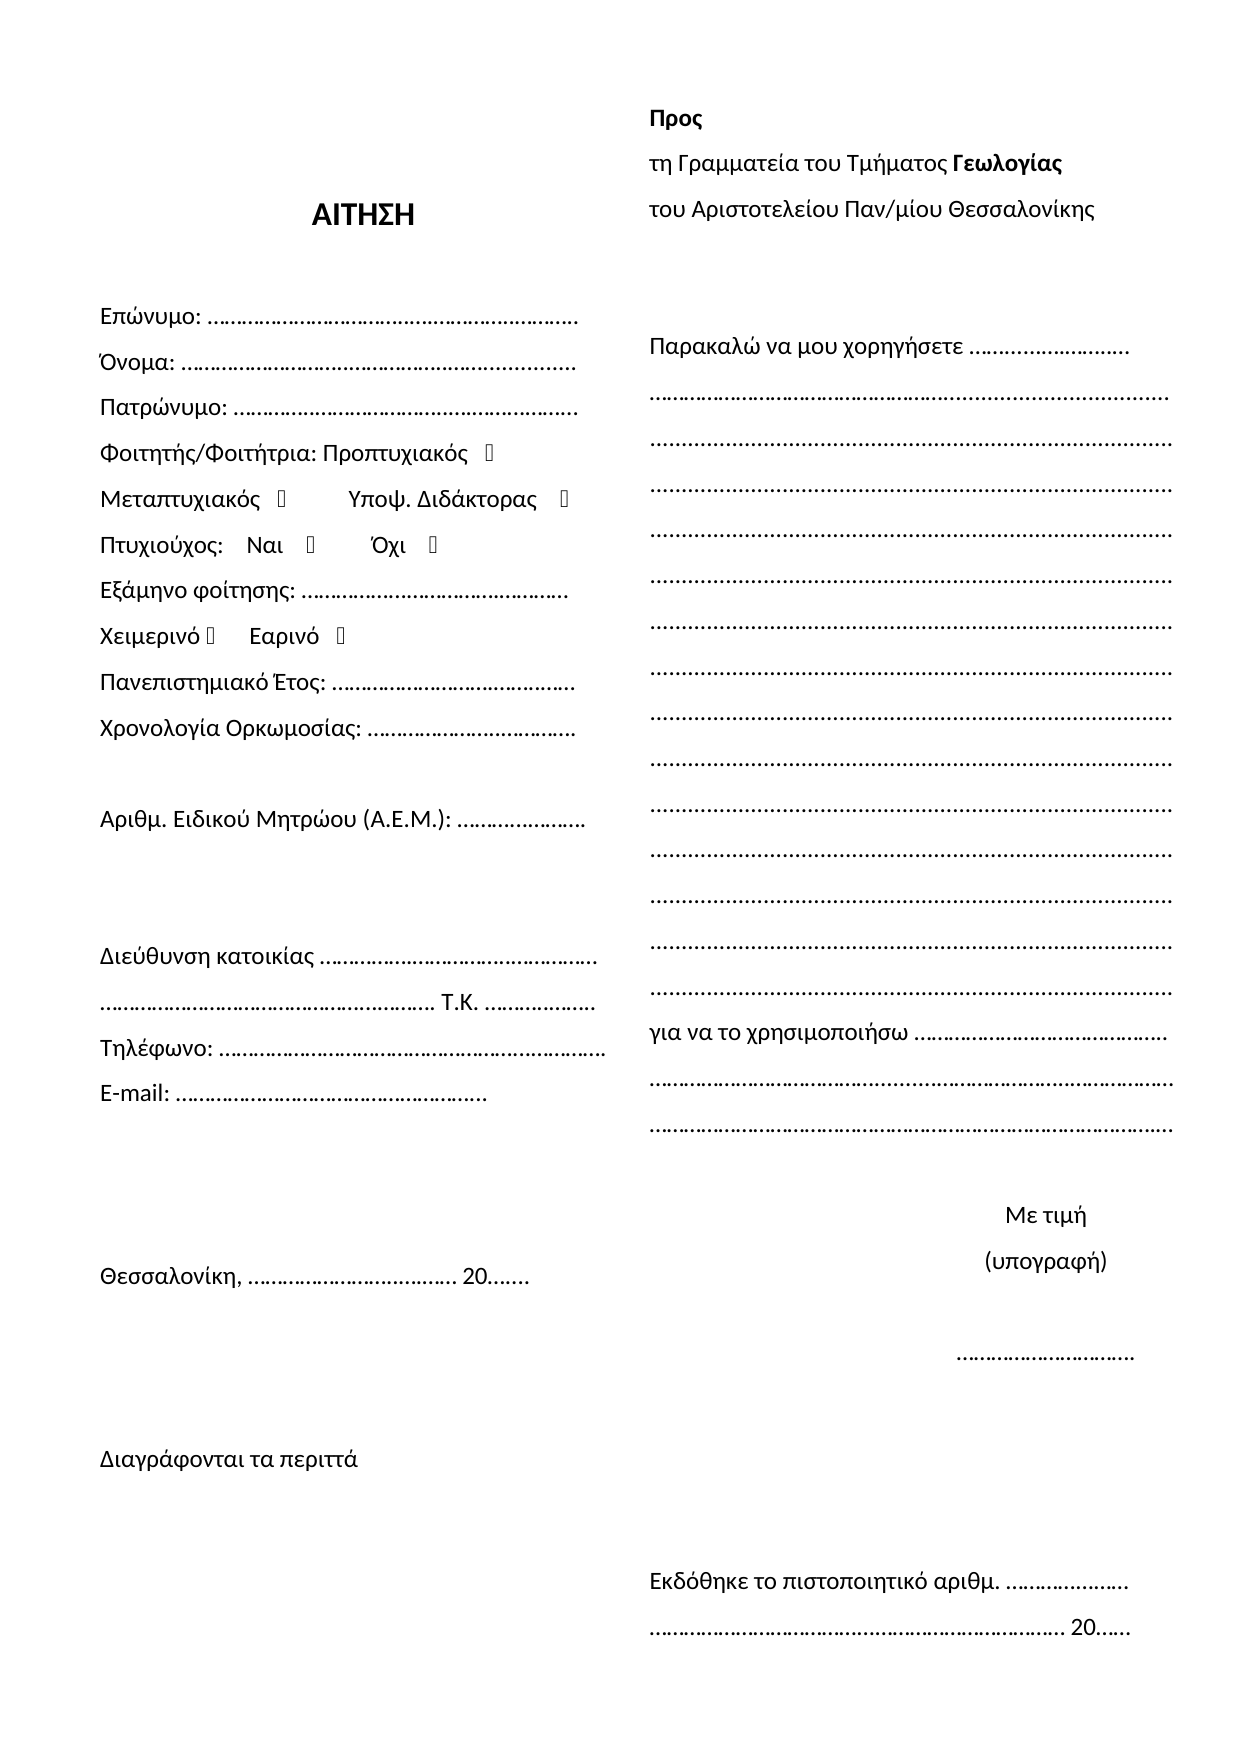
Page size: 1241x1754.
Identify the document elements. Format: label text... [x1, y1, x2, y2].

table_header Προς τη Γραμματεία του Τμήματος Γεωλογίας του Αριστοτελείου Παν/μίου Θεσσαλονίκης Παρακαλώ να μου χορηγήσετε ……......….……..… ……………………………………………........................................................................................................................................................................................................................................................................................................................................................................................................................................................................................................................................................................................................................................................................................................................................................................................................................................................................................................................................................................................................................................................................................................................................................... για να το χρησιμοποιήσω …………………………………….. …………………………………..........…………………..……………… …………………………………………………………………………….… Με τιμή (υπογραφή) …………………………. Εκδόθηκε το πιστοποιητικό αριθμ. …………...…… ………………………………...…………………………… 20…… [638, 102, 1187, 1656]
table_header ΑΙΤΗΣΗ Επώνυμο: ……………………………..….…………..……….. Όνομα: ………………………..……………..……............... Πατρώνυμο: …………..…………………..….……...……... Φοιτητής/Φοιτήτρια: Προπτυχιακός Μεταπτυχιακός Υποψ. Διδάκτορας Πτυχιούχος: Ναι Όχι Εξάμηνο φοίτησης: ……………...…………….………… Χειμερινό Εαρινό Πανεπιστημιακό Έτος: ……………………….……..…… Χρονολογία Ορκωμοσίας: …………………..…………. Αριθμ. Ειδικού Μητρώου (A.Ε.M.): ………...………. Διεύθυνση κατοικίας …………….……………..…………… ………………………………………...………. Τ.Κ. ………..…….. Τηλέφωνο: ……………………………………………...…………. Ε-mail: ……………………………………………... Θεσσαλονίκη, ……………………..….…… 20….... Διαγράφονται τα περιττά [89, 102, 638, 1656]
